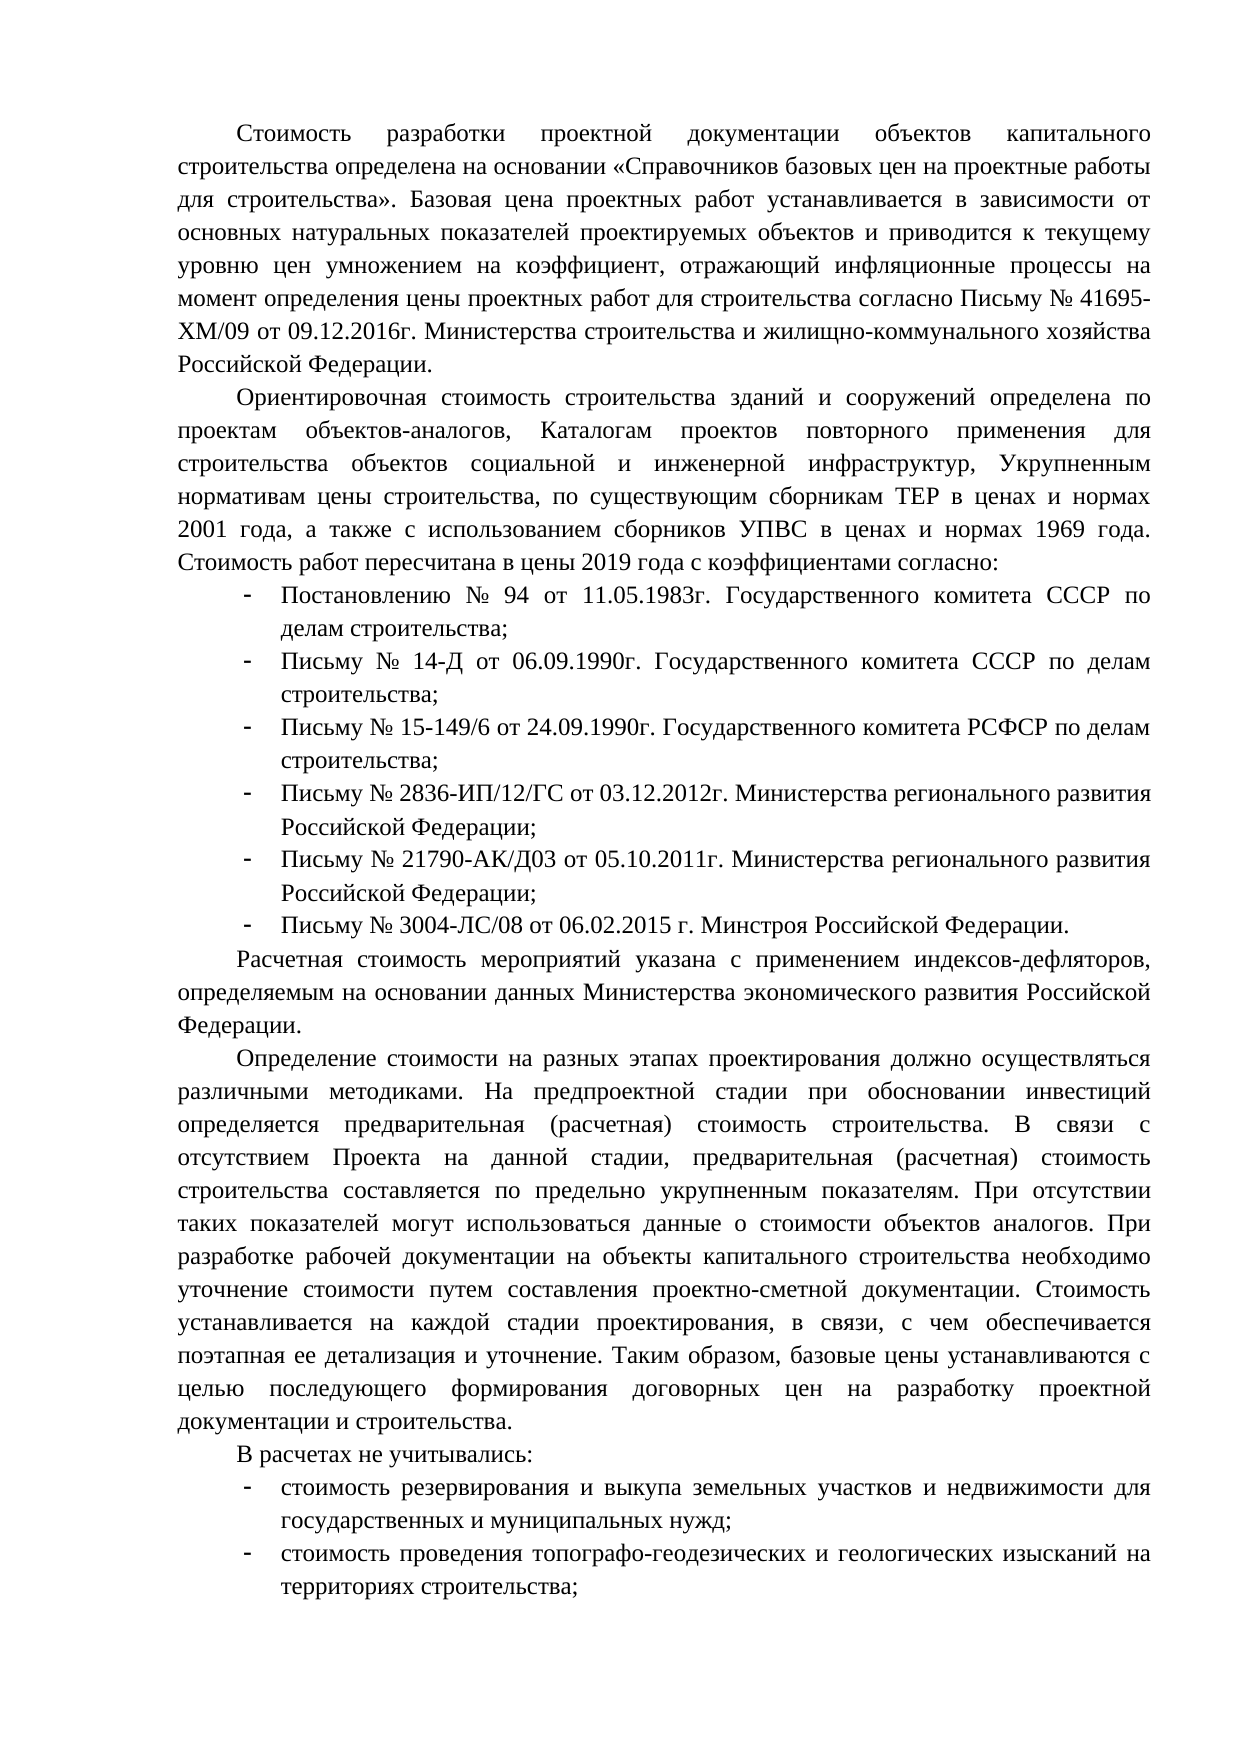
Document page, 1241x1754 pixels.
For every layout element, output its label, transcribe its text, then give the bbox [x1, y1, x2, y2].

list Письму № 3004-ЛС/08 от 06.02.2015 г. Минстроя Российской Федерации. [243, 911, 1152, 939]
list Письму № 2836-ИП/12/ГС от 03.12.2012г. Министерства регионального развития Российской Федерации; [243, 778, 1152, 840]
list стоимость проведения топографо-геодезических и геологических изысканий на территориях строительства; [243, 1538, 1152, 1600]
text Ориентировочная стоимость строительства зданий и сооружений определена по проектам объектов-аналогов, Каталогам проектов повторного применения для строительства объектов социальной и инженерной инфраструктур, Укрупненным нормативам цены строительства, по существующим сборникам ТЕР в ценах и нормах 2001 года, а также с использованием сборников УПВС в ценах и нормах 1969 года. Стоимость работ пересчитана в цены 2019 года с коэффициентами согласно: [177, 382, 1152, 576]
list Письму № 14-Д от 06.09.1990г. Государственного комитета СССР по делам строительства; [243, 646, 1152, 708]
list Письму № 15-149/6 от 24.09.1990г. Государственного комитета РСФСР по делам строительства; [243, 712, 1152, 774]
text В расчетах не учитывались: [177, 1439, 1152, 1468]
text Стоимость разработки проектной документации объектов капитального строительства определена на основании «Справочников базовых цен на проектные работы для строительства». Базовая цена проектных работ устанавливается в зависимости от основных натуральных показателей проектируемых объектов и приводится к текущему уровню цен умножением на коэффициент, отражающий инфляционные процессы на момент определения цены проектных работ для строительства согласно Письму № 41695- ХМ/09 от 09.12.2016г. Министерства строительства и жилищно-коммунального хозяйства Российской Федерации. [177, 118, 1152, 378]
list Постановлению № 94 от 11.05.1983г. Государственного комитета СССР по делам строительства; [243, 580, 1152, 642]
text Расчетная стоимость мероприятий указана с применением индексов-дефляторов, определяемым на основании данных Министерства экономического развития Российской Федерации. [177, 944, 1152, 1038]
list Письму № 21790-АК/Д03 от 05.10.2011г. Министерства регионального развития Российской Федерации; [243, 844, 1152, 906]
text Определение стоимости на разных этапах проектирования должно осуществляться различными методиками. На предпроектной стадии при обосновании инвестиций определяется предварительная (расчетная) стоимость строительства. В связи с отсутствием Проекта на данной стадии, предварительная (расчетная) стоимость строительства составляется по предельно укрупненным показателям. При отсутствии таких показателей могут использоваться данные о стоимости объектов аналогов. При разработке рабочей документации на объекты капитального строительства необходимо уточнение стоимости путем составления проектно-сметной документации. Стоимость устанавливается на каждой стадии проектирования, в связи, с чем обеспечивается поэтапная ее детализация и уточнение. Таким образом, базовые цены устанавливаются с целью последующего формирования договорных цен на разработку проектной документации и строительства. [177, 1043, 1152, 1435]
list стоимость резервирования и выкупа земельных участков и недвижимости для государственных и муниципальных нужд; [243, 1472, 1152, 1534]
